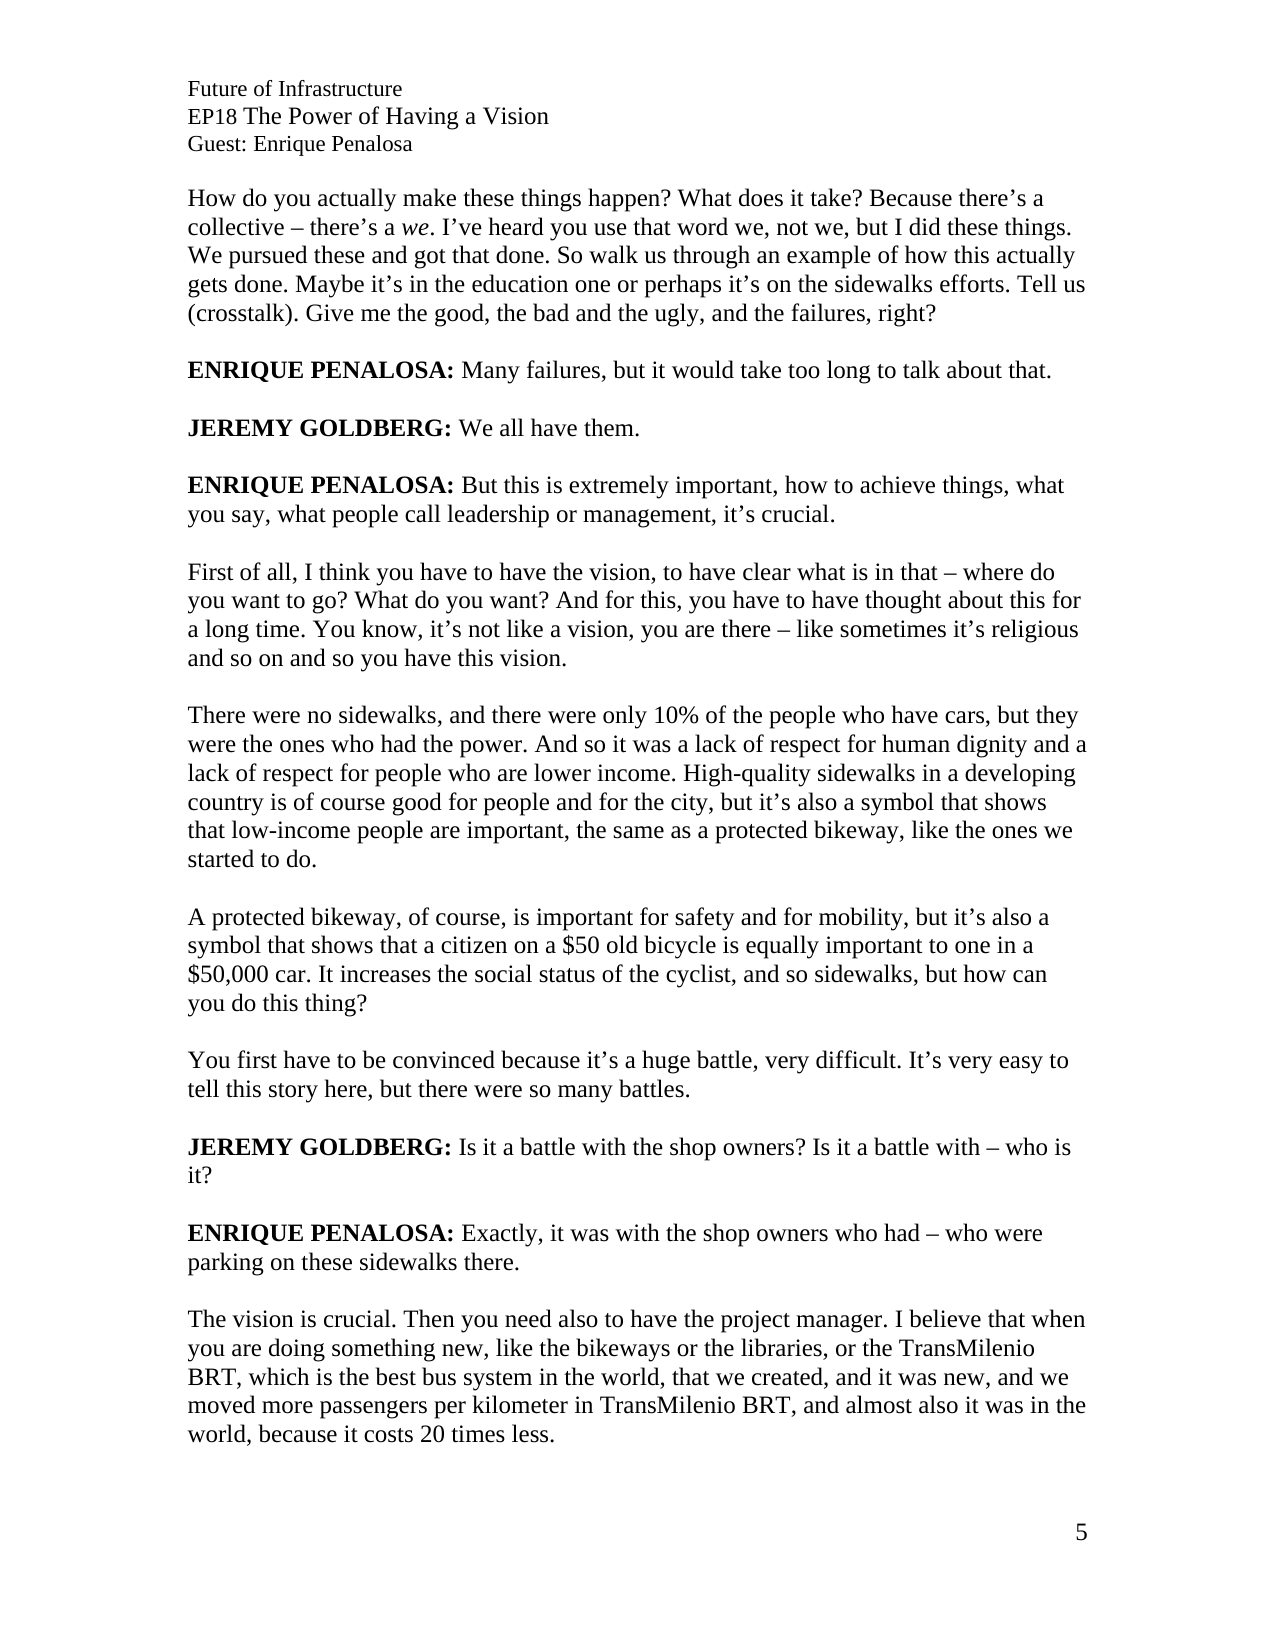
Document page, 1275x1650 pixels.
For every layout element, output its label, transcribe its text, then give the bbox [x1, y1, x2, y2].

text How do you actually make these things happen? What does it take? Because there’s a collective – there’s a we. I’ve heard you use that word we, not we, but I did these things. We pursued these and got that done. So walk us through an example of how this actually gets done. Maybe it’s in the education one or perhaps it’s on the sidewalks efforts. Tell us (crosstalk). Give me the good, the bad and the ugly, and the failures, right? [187, 183, 1087, 327]
text ENRIQUE PENALOSA: But this is extremely important, how to achieve things, what you say, what people call leadership or management, it’s crucial. [187, 470, 1087, 528]
text ENRIQUE PENALOSA: Exactly, it was with the shop owners who had – who were parking on these sidewalks there. [187, 1218, 1087, 1275]
text The vision is crucial. Then you need also to have the project manager. I believe that when you are doing something new, like the bikeways or the libraries, or the TransMilenio BRT, which is the best bus system in the world, that we created, and it was new, and we moved more passengers per kilometer in TransMilenio BRT, and almost also it was in the world, because it costs 20 times less. [187, 1304, 1087, 1448]
text JEREMY GOLDBERG: We all have them. [187, 413, 1087, 442]
text You first have to be convinced because it’s a huge battle, very difficult. It’s very easy to tell this story here, but there were so many battles. [187, 1045, 1087, 1103]
text First of all, I think you have to have the vision, to have clear what is in that – where do you want to go? What do you want? And for this, you have to have thought about this for a long time. You know, it’s not like a vision, you are there – like sometimes it’s religious and so on and so you have this vision. [187, 557, 1087, 672]
text There were no sidewalks, and there were only 10% of the people who have cars, but they were the ones who had the power. And so it was a lack of respect for human dignity and a lack of respect for people who are lower income. High-quality sidewalks in a developing country is of course good for people and for the city, but it’s also a symbol that shows that low-income people are important, the same as a protected bikeway, like the ones we started to do. [187, 700, 1087, 873]
text A protected bikeway, of course, is important for safety and for mobility, but it’s also a symbol that shows that a citizen on a $50 old bicycle is equally important to one in a $50,000 car. It increases the social status of the cyclist, and so sidewalks, but how can you do this thing? [187, 902, 1087, 1017]
text JEREMY GOLDBERG: Is it a battle with the shop owners? Is it a battle with – who is it? [187, 1132, 1087, 1189]
text ENRIQUE PENALOSA: Many failures, but it would take too long to talk about that. [187, 355, 1087, 384]
